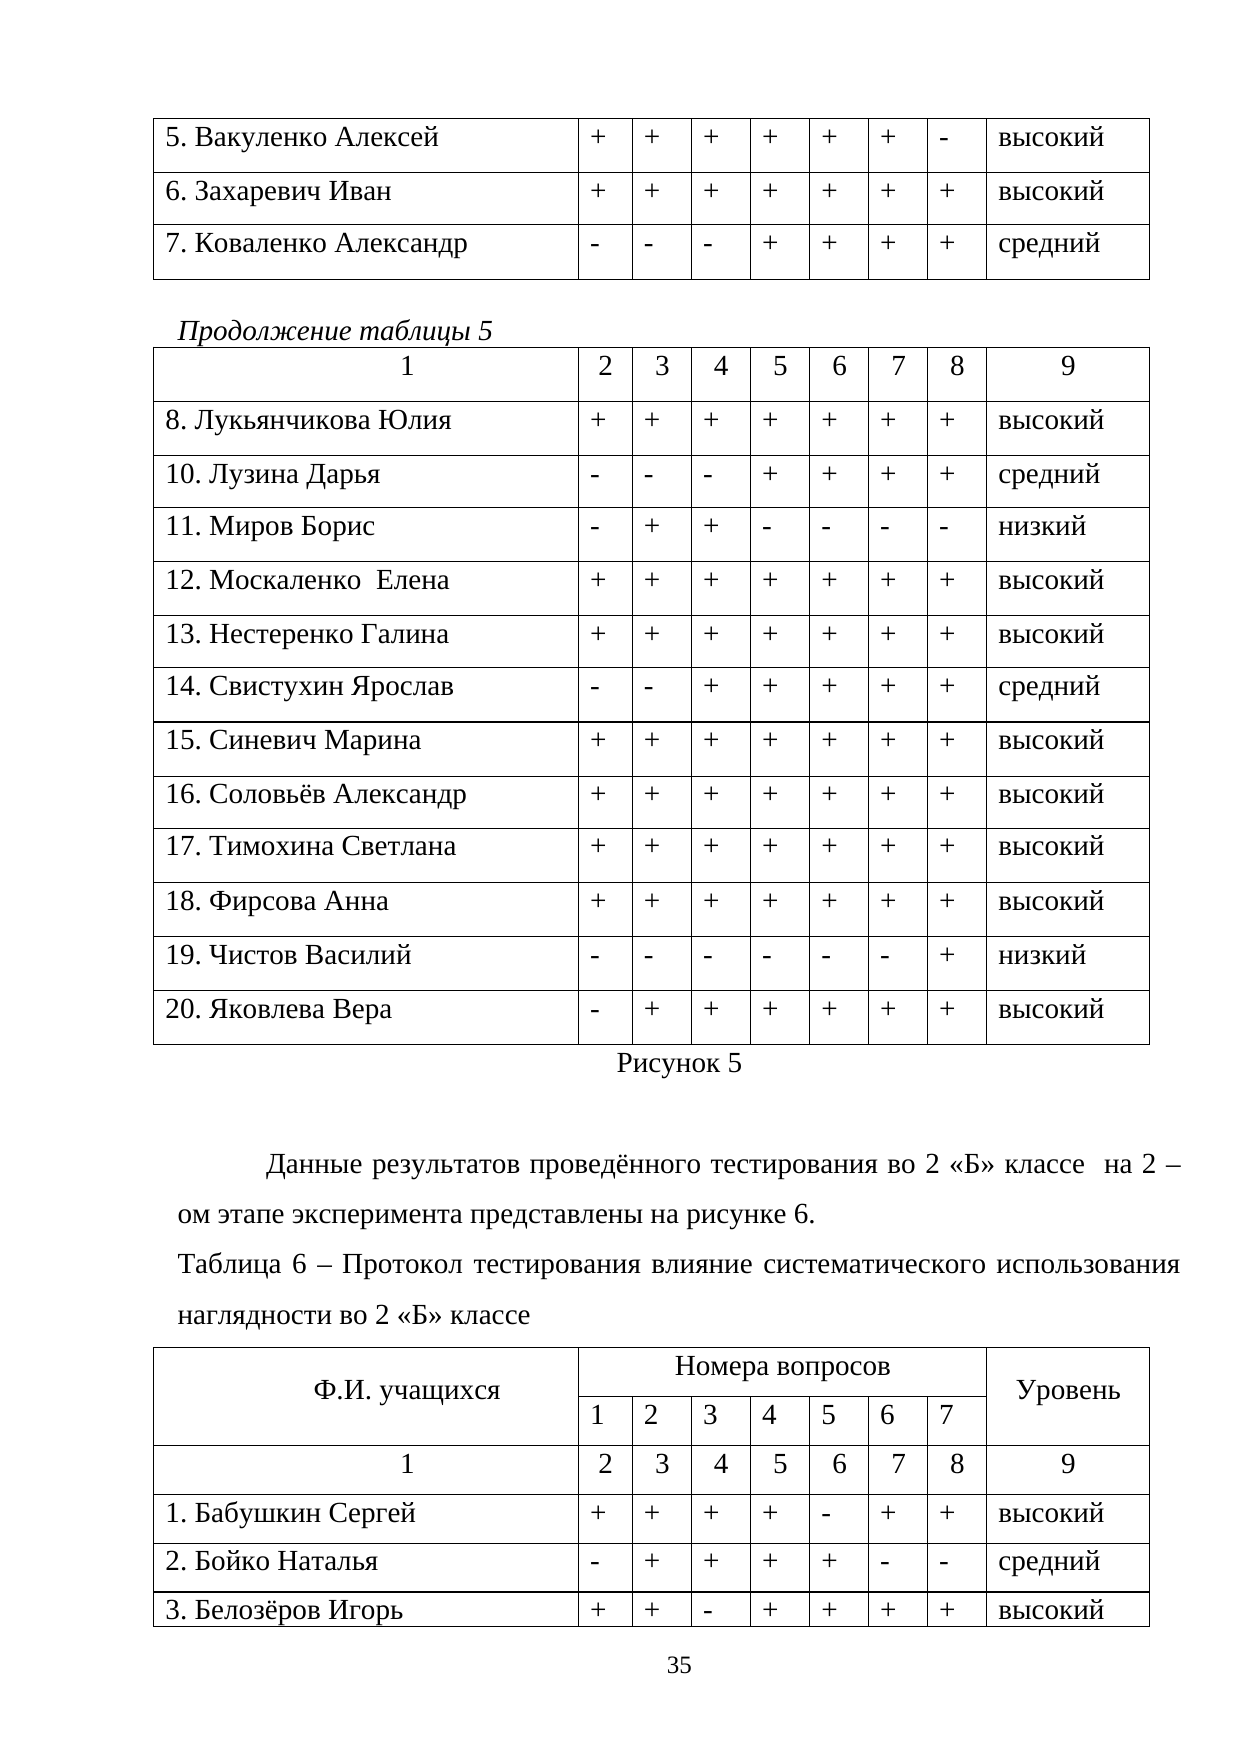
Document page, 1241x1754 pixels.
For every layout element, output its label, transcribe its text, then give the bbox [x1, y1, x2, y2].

table_cell + [692, 173, 750, 224]
table_cell 7 [869, 1446, 927, 1494]
table_cell + [751, 883, 809, 936]
table_cell 6. Захаревич Иван [154, 173, 578, 224]
table_cell + [579, 173, 632, 224]
table_cell + [751, 777, 809, 827]
table_cell + [869, 723, 927, 776]
table_cell + [810, 402, 868, 455]
table_header 3 [633, 348, 691, 401]
table_cell высокий [987, 562, 1149, 615]
table_cell 1 [579, 1397, 632, 1445]
table_cell 2 [633, 1397, 691, 1445]
table_cell 7 [928, 1397, 986, 1445]
table_cell средний [987, 1544, 1149, 1591]
table_cell - [579, 225, 632, 278]
table_cell + [692, 1544, 750, 1591]
table_cell + [579, 829, 632, 882]
table_cell - [579, 937, 632, 990]
table_cell низкий [987, 937, 1149, 990]
table_cell 3. Белозёров Игорь [154, 1593, 578, 1626]
table_cell 15. Синевич Марина [154, 723, 578, 776]
table_cell + [869, 119, 927, 172]
table_cell + [633, 723, 691, 776]
table_cell 9 [987, 1446, 1149, 1494]
table_cell + [928, 937, 986, 990]
table_cell 5 [751, 1446, 809, 1494]
table_header 9 [987, 348, 1149, 401]
table_cell + [810, 562, 868, 615]
table_cell + [751, 616, 809, 667]
table_cell + [869, 991, 927, 1044]
table_cell + [869, 1495, 927, 1542]
table_cell + [928, 777, 986, 827]
table_cell + [579, 723, 632, 776]
table_cell + [633, 402, 691, 455]
table_cell + [633, 1593, 691, 1626]
table_cell 12. Москаленко Елена [154, 562, 578, 615]
table_cell + [869, 225, 927, 278]
table_cell - [633, 668, 691, 721]
table_cell - [579, 991, 632, 1044]
table_header Номера вопросов [579, 1348, 986, 1396]
table_cell - [579, 668, 632, 721]
table_cell + [928, 616, 986, 667]
table_cell + [633, 1495, 691, 1542]
table_cell + [928, 829, 986, 882]
table_cell высокий [987, 402, 1149, 455]
table_cell 20. Яковлева Вера [154, 991, 578, 1044]
table_cell + [692, 991, 750, 1044]
table_cell + [633, 829, 691, 882]
table_cell 14. Свистухин Ярослав [154, 668, 578, 721]
table_cell + [751, 402, 809, 455]
table_cell - [633, 937, 691, 990]
table_cell + [751, 1593, 809, 1626]
table_cell + [692, 829, 750, 882]
table_cell + [692, 723, 750, 776]
table_cell - [928, 1544, 986, 1591]
table_cell 10. Лузина Дарья [154, 456, 578, 507]
text Рисунок 5 [177, 1045, 1181, 1079]
table_cell + [692, 119, 750, 172]
table_cell + [692, 668, 750, 721]
table_cell + [633, 173, 691, 224]
table_cell низкий [987, 508, 1149, 561]
table_cell + [751, 668, 809, 721]
table_cell + [869, 402, 927, 455]
table_cell высокий [987, 173, 1149, 224]
table_cell + [810, 119, 868, 172]
table_cell - [579, 508, 632, 561]
table_cell + [579, 402, 632, 455]
table_cell 7. Коваленко Александр [154, 225, 578, 278]
table_cell - [810, 937, 868, 990]
table_cell высокий [987, 1495, 1149, 1542]
table_cell + [869, 777, 927, 827]
table_cell - [869, 508, 927, 561]
table_cell - [692, 225, 750, 278]
table_cell + [869, 829, 927, 882]
table_cell 16. Соловьёв Александр [154, 777, 578, 827]
table_cell + [633, 777, 691, 827]
table_header 4 [692, 348, 750, 401]
table_cell - [579, 1544, 632, 1591]
table_cell 11. Миров Борис [154, 508, 578, 561]
table_header 7 [869, 348, 927, 401]
table_cell + [928, 456, 986, 507]
table_cell - [869, 1544, 927, 1591]
table_cell + [692, 508, 750, 561]
table_cell + [633, 1544, 691, 1591]
table_cell - [810, 1495, 868, 1542]
table_cell высокий [987, 723, 1149, 776]
table_cell + [928, 402, 986, 455]
table_cell + [579, 777, 632, 827]
table_cell высокий [987, 119, 1149, 172]
table_cell + [751, 829, 809, 882]
table_cell 1. Бабушкин Сергей [154, 1495, 578, 1542]
table_cell + [869, 1593, 927, 1626]
table_cell + [633, 616, 691, 667]
table_cell + [692, 616, 750, 667]
table_cell + [751, 119, 809, 172]
table_cell + [692, 777, 750, 827]
table_cell 6 [869, 1397, 927, 1445]
table_cell высокий [987, 616, 1149, 667]
table_cell + [751, 1495, 809, 1542]
table_cell - [692, 1593, 750, 1626]
table_cell средний [987, 456, 1149, 507]
table_cell 4 [692, 1446, 750, 1494]
table_cell - [751, 937, 809, 990]
table_cell + [869, 668, 927, 721]
table_cell + [810, 1593, 868, 1626]
table_cell - [928, 508, 986, 561]
table_cell + [928, 562, 986, 615]
table_cell + [692, 1495, 750, 1542]
table_cell + [928, 723, 986, 776]
table_cell + [751, 173, 809, 224]
table_cell + [692, 883, 750, 936]
table_cell 2. Бойко Наталья [154, 1544, 578, 1591]
table_cell + [928, 1593, 986, 1626]
table_cell - [810, 508, 868, 561]
table_cell + [869, 562, 927, 615]
table_cell 8. Лукьянчикова Юлия [154, 402, 578, 455]
table_cell высокий [987, 829, 1149, 882]
table_cell высокий [987, 777, 1149, 827]
table_cell + [810, 456, 868, 507]
table_header 2 [579, 348, 632, 401]
table_cell + [633, 562, 691, 615]
table_cell + [751, 456, 809, 507]
table_header Уровень [987, 1348, 1149, 1445]
table_cell + [579, 1495, 632, 1542]
table_header Ф.И. учащихся [154, 1348, 578, 1445]
table_cell + [633, 119, 691, 172]
table_cell + [928, 173, 986, 224]
table_cell + [869, 456, 927, 507]
table_cell 17. Тимохина Светлана [154, 829, 578, 882]
table_cell + [579, 562, 632, 615]
table_cell + [579, 616, 632, 667]
table_cell + [928, 225, 986, 278]
table_cell средний [987, 668, 1149, 721]
table_cell 13. Нестеренко Галина [154, 616, 578, 667]
table_cell + [633, 508, 691, 561]
table_cell + [810, 173, 868, 224]
table_cell + [810, 723, 868, 776]
table_cell + [869, 173, 927, 224]
text Таблица 6 – Протокол тестирования влияние систематического использования наглядности во 2 «Б» классе [177, 1246, 1181, 1330]
table_cell высокий [987, 991, 1149, 1044]
table_cell средний [987, 225, 1149, 278]
table_cell + [751, 1544, 809, 1591]
table_cell 4 [751, 1397, 809, 1445]
table_cell - [751, 508, 809, 561]
text Продолжение таблицы 5 [177, 313, 1181, 347]
table_cell 2 [579, 1446, 632, 1494]
table_cell + [810, 225, 868, 278]
table_cell - [579, 456, 632, 507]
table_cell - [692, 456, 750, 507]
table_cell + [869, 883, 927, 936]
table_cell + [810, 829, 868, 882]
table_cell + [810, 991, 868, 1044]
table_cell 18. Фирсова Анна [154, 883, 578, 936]
table_cell 3 [692, 1397, 750, 1445]
table_header 8 [928, 348, 986, 401]
table_cell высокий [987, 883, 1149, 936]
table_cell + [928, 668, 986, 721]
table_cell + [810, 883, 868, 936]
table_cell - [928, 119, 986, 172]
table_cell + [633, 883, 691, 936]
table_cell - [633, 456, 691, 507]
table_header 6 [810, 348, 868, 401]
table_cell + [579, 1593, 632, 1626]
table_cell высокий [987, 1593, 1149, 1626]
table_cell + [579, 119, 632, 172]
table_cell 5. Вакуленко Алексей [154, 119, 578, 172]
table_cell - [692, 937, 750, 990]
table_cell + [751, 225, 809, 278]
table_cell + [928, 883, 986, 936]
table_cell + [928, 991, 986, 1044]
table_cell 3 [633, 1446, 691, 1494]
table_cell + [810, 616, 868, 667]
table_cell + [810, 668, 868, 721]
text Данные результатов проведённого тестирования во 2 «Б» классе на 2 –ом этапе эксперимента представлены на рисунке 6. [177, 1146, 1181, 1230]
table_cell 19. Чистов Василий [154, 937, 578, 990]
table_cell + [692, 562, 750, 615]
table_cell + [869, 616, 927, 667]
table_cell + [810, 1544, 868, 1591]
table_cell + [692, 402, 750, 455]
table_header 1 [154, 348, 578, 401]
table_cell 8 [928, 1446, 986, 1494]
table_cell - [869, 937, 927, 990]
table_cell + [633, 991, 691, 1044]
table_cell 6 [810, 1446, 868, 1494]
table_cell + [810, 777, 868, 827]
table_cell + [928, 1495, 986, 1542]
table_cell 1 [154, 1446, 578, 1494]
table_cell + [579, 883, 632, 936]
table_cell 5 [810, 1397, 868, 1445]
table_cell + [751, 562, 809, 615]
table_header 5 [751, 348, 809, 401]
table_cell - [633, 225, 691, 278]
table_cell + [751, 723, 809, 776]
table_cell + [751, 991, 809, 1044]
